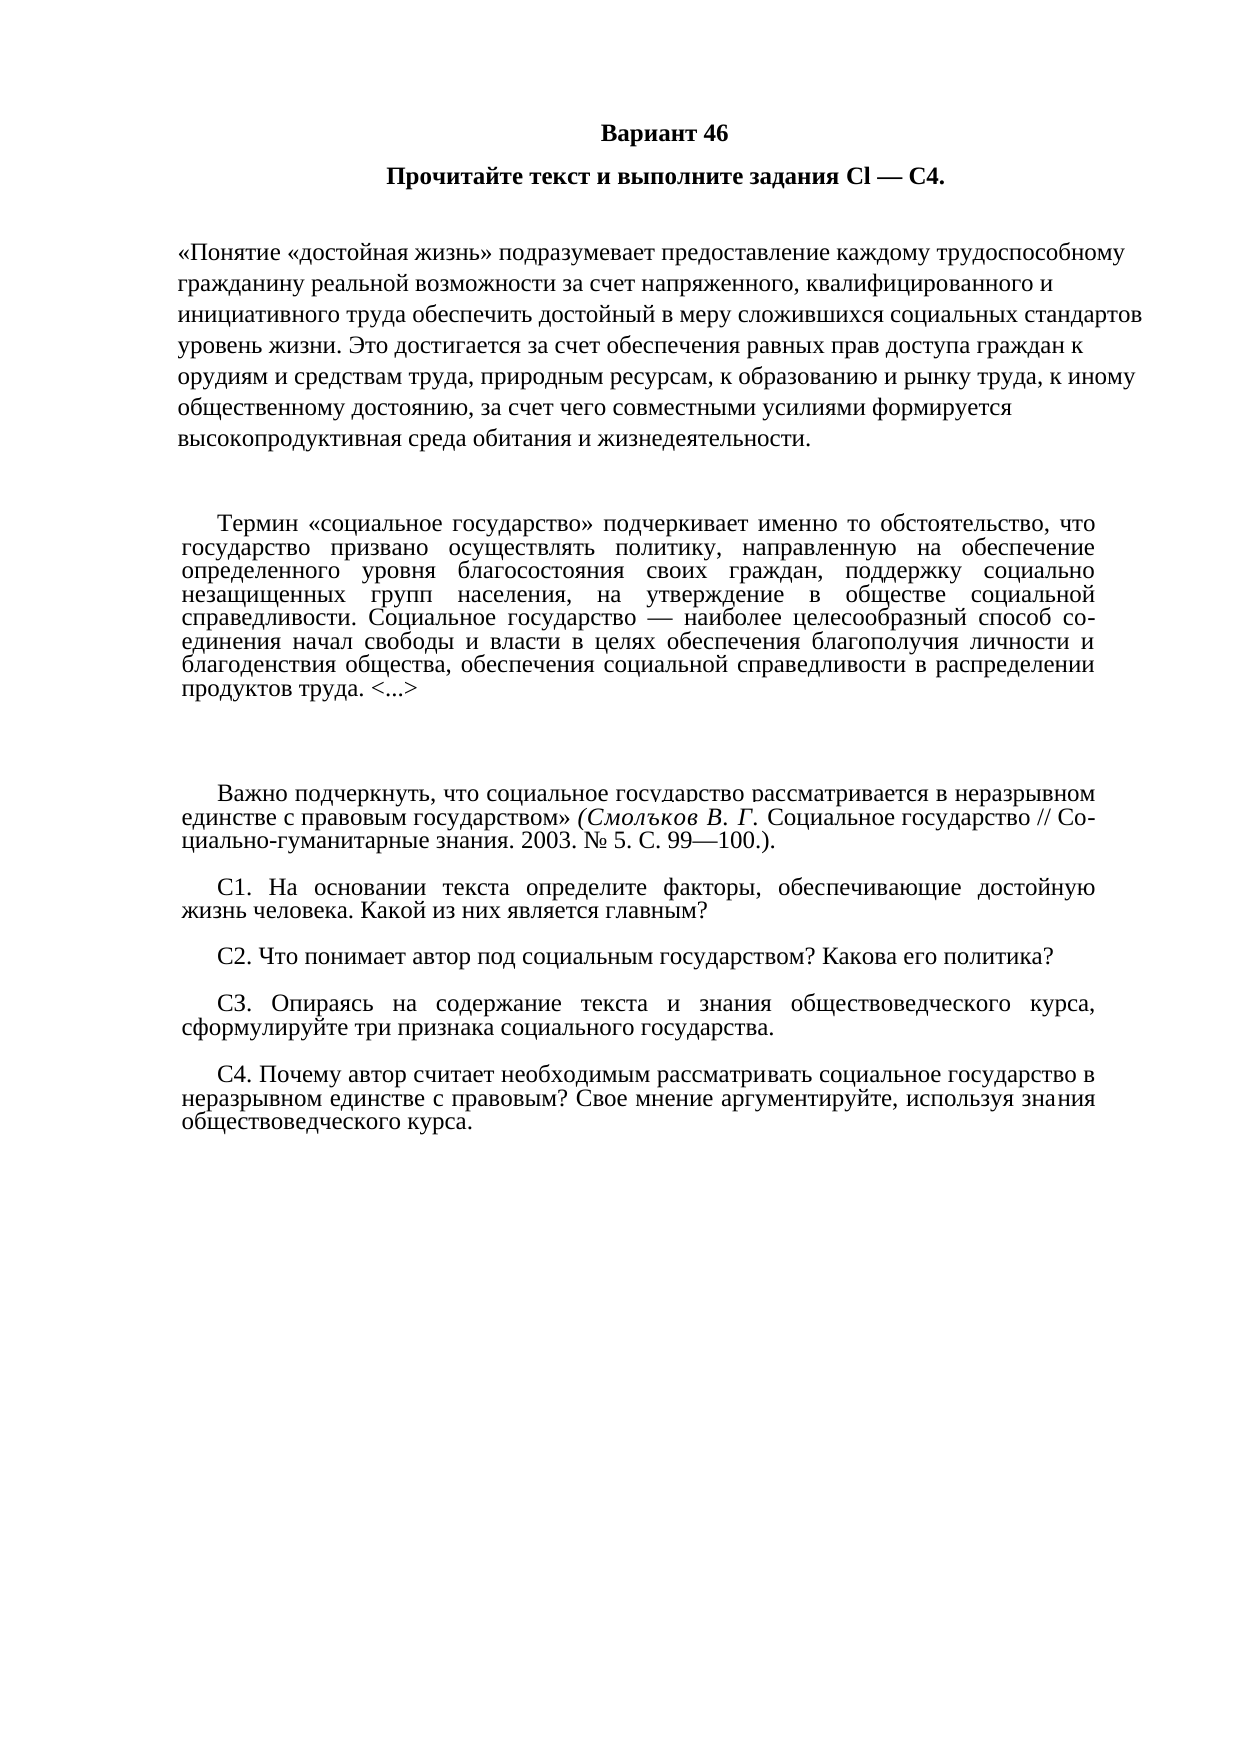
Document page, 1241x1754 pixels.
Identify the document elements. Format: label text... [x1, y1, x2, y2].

text Вариант 46 [177, 118, 1152, 147]
text С4. Почему автор считает необходимым рассматривать социальное государство в неразрывном единстве с правовым? Свое мнение аргументируйте, используя знания обществоведческого курса. [181, 1064, 1095, 1134]
text С1. На основании текста определите факторы, обеспечивающие достойную жизнь человека. Какой из них является главным? [181, 877, 1095, 923]
text Важно подчеркнуть, что социальное государство рассматривается в неразрывном единстве с правовым государством» (Смолъков В. Г. Социальное государство // Социально-гуманитарные знания. 2003. № 5. С. 99—100.). [181, 783, 1095, 853]
text Прочитайте текст и выполните задания Cl — С4. [179, 166, 1152, 189]
text Термин «социальное государство» подчеркивает именно то обстоятельство, что государство призвано осуществлять политику, направленную на обеспечение определенного уровня благосостояния своих граждан, поддержку социально незащищенных групп населения, на утверждение в обществе социальной справедливости. Социальное государство — наиболее целесообразный способ соединения начал свободы и власти в целях обеспечения благополучия личности и благоденствия общества, обеспечения социальной справедливости в распределении продуктов труда. <...> [181, 513, 1095, 701]
text СЗ. Опираясь на содержание текста и знания обществоведческого курса, сформулируйте три признака социального государства. [181, 993, 1095, 1040]
text С2. Что понимает автор под социальным государством? Какова его политика? [181, 946, 1095, 969]
text «Понятие «достойная жизнь» подразумевает предоставление каждому трудоспособному гражданину реальной возможности за счет напряженного, квалифицированного и инициативного труда обеспечить достойный в меру сложившихся социальных стандартов уровень жизни. Это достигается за счет обеспечения равных прав доступа граждан к орудиям и средствам труда, природным ресурсам, к образованию и рынку труда, к иному общественному достоянию, за счет чего совместными усилиями формируется высокопродуктивная среда обитания и жизнедеятельности. [177, 237, 1152, 452]
